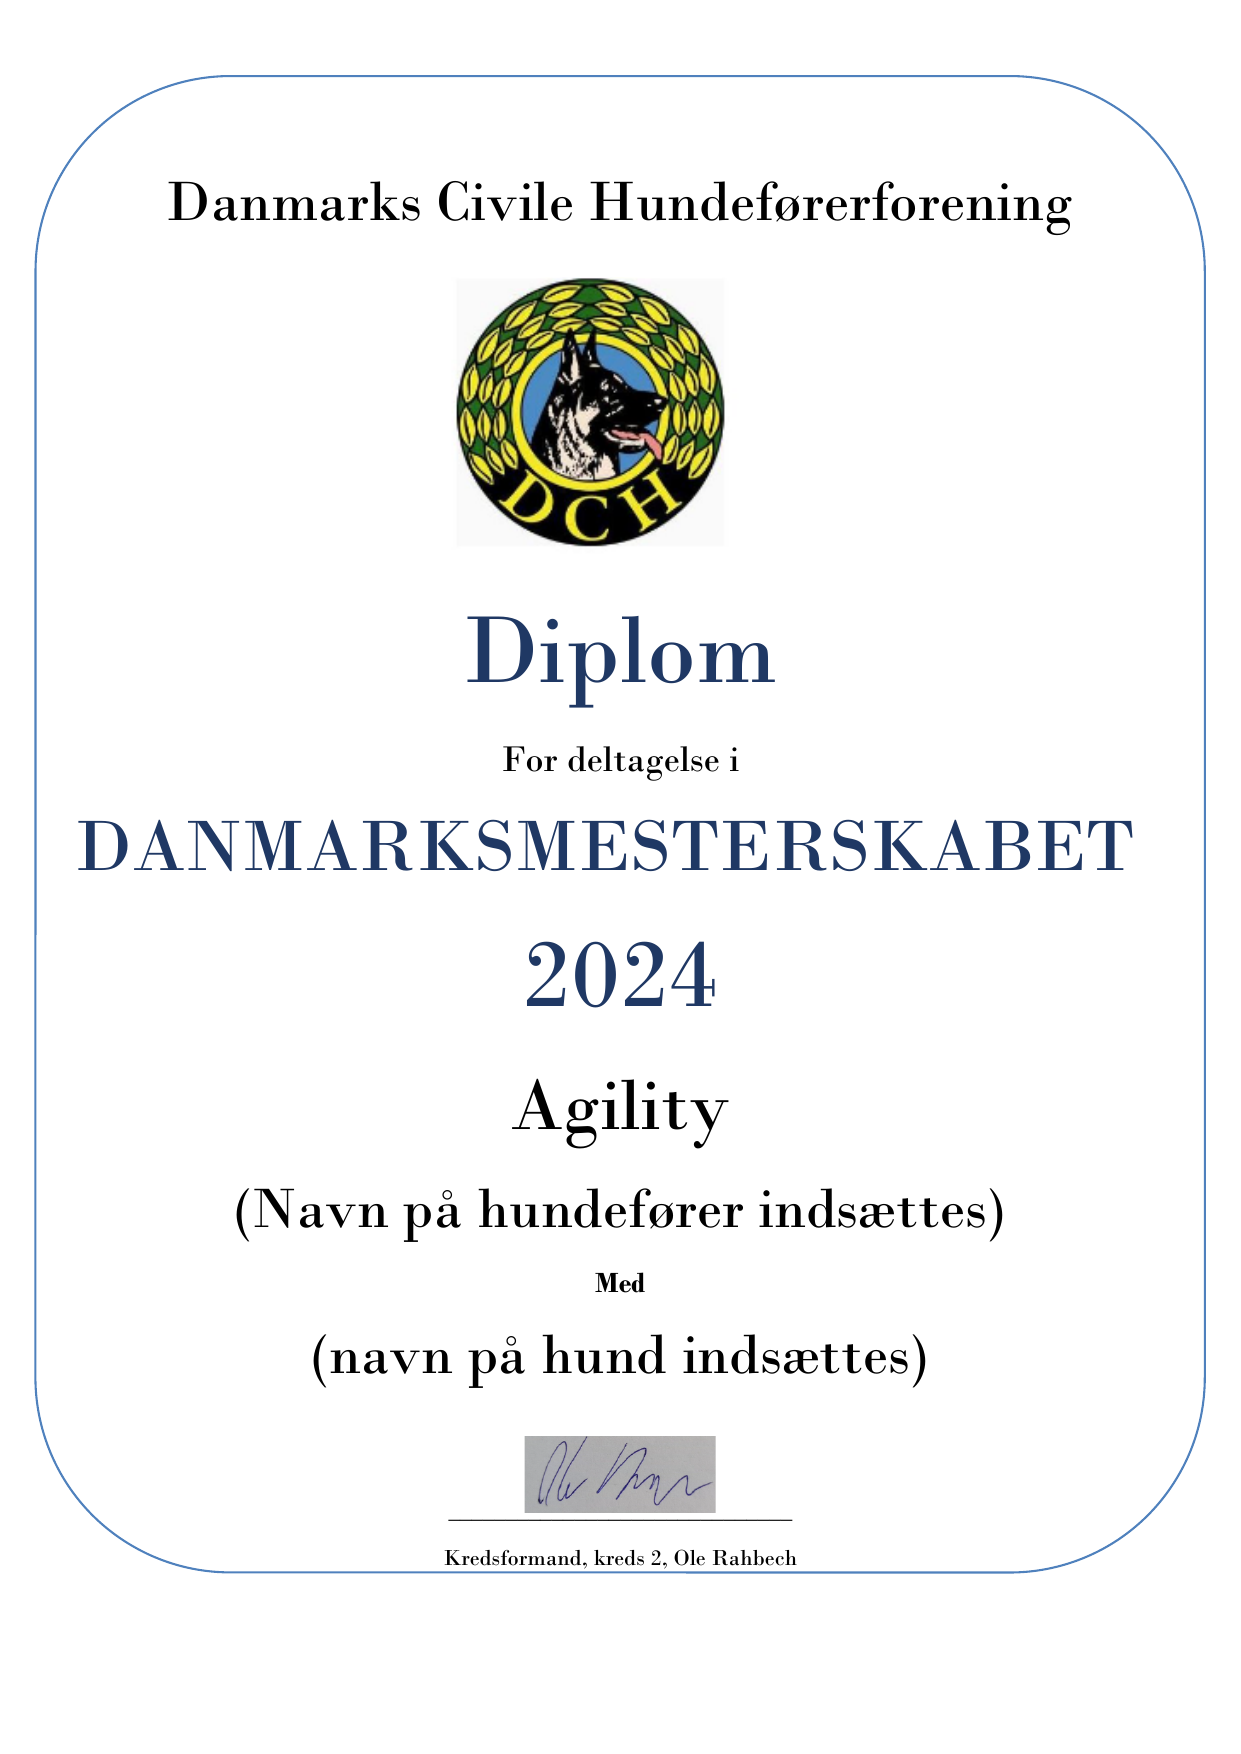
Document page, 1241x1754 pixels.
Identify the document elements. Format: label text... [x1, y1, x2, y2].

picture [524, 1436, 716, 1513]
text Kredsformand, kreds 2, Ole Rahbech [75, 1544, 1165, 1572]
picture [406, 277, 740, 560]
text Med [75, 1266, 1165, 1300]
text (navn på hund indsættes) [75, 1319, 1165, 1389]
text Danmarks Civile Hundeførerforening [75, 167, 1165, 237]
text DANMARKSMESTERSKABET [75, 802, 1165, 891]
text For deltagelse i [75, 737, 1165, 782]
text ______________________________ [75, 1498, 1165, 1525]
text Agility [75, 1061, 1165, 1150]
text Diplom [75, 259, 1165, 711]
text 2024 [75, 915, 1165, 1034]
text (Navn på hundefører indsættes) [75, 1174, 1165, 1244]
